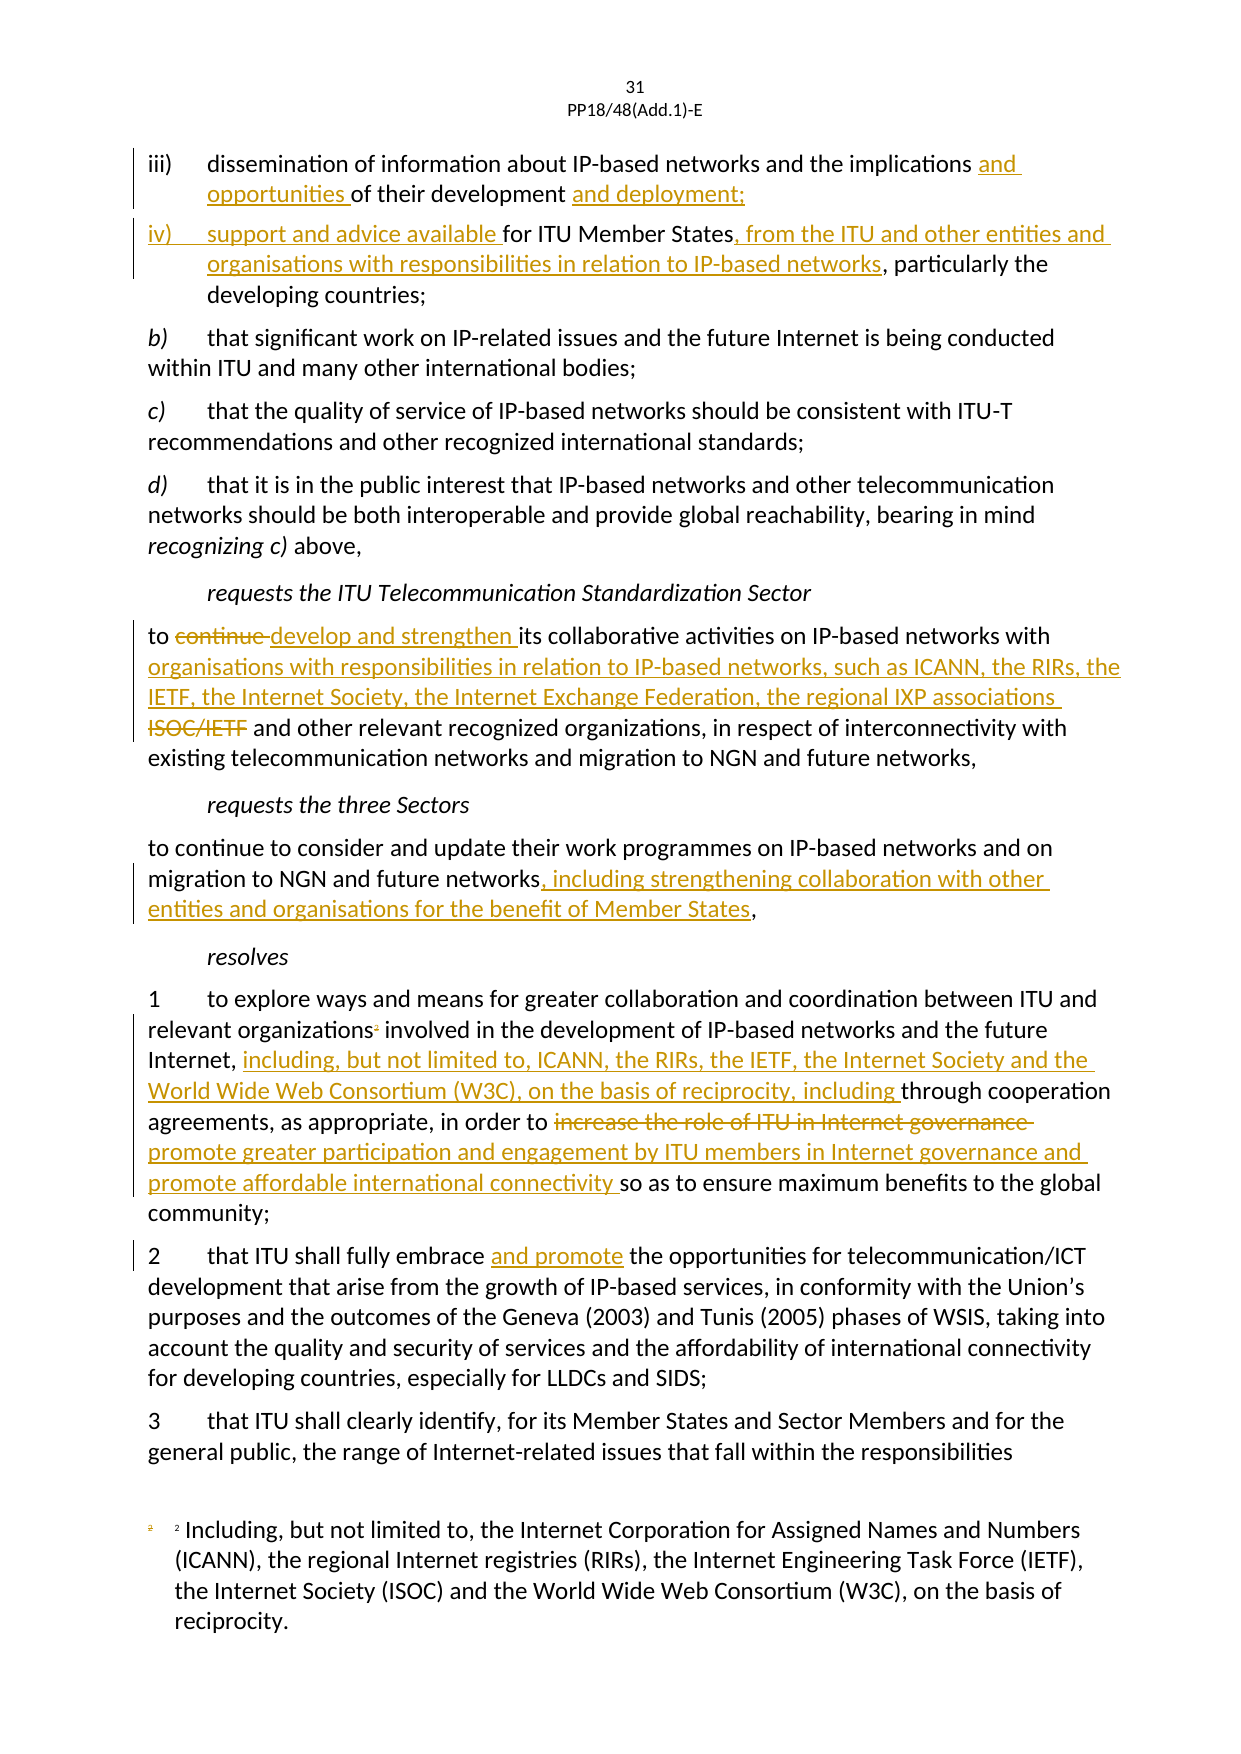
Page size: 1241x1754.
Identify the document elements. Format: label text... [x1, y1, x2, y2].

text d) that it is in the public interest that IP-based networks and other telecommunication networks should be both interoperable and provide global reachability, bearing in mind recognizing c) above, [148, 469, 1122, 560]
text requests the three Sectors [207, 789, 1122, 820]
text 1 to explore ways and means for greater collaboration and coordination between ITU and relevant organizations involved in the development of IP-based networks and the future Internet, through cooperation agreements, as appropriate, in order to so as to ensure maximum benefits to the global community; [148, 984, 1122, 1228]
text iii) dissemination of information about IP-based networks and the implications of their development [148, 148, 1122, 209]
text requests the ITU Telecommunication Standardization Sector [207, 577, 1122, 608]
text resolves [207, 941, 1122, 971]
text to its collaborative activities on IP-based networks with and other relevant recognized organizations, in respect of interconnectivity with existing telecommunication networks and migration to NGN and future networks, [148, 620, 1122, 773]
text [148, 1405, 1122, 1466]
text b) that significant work on IP-related issues and the future Internet is being conducted within ITU and many other international bodies; [148, 322, 1122, 383]
text 2 that ITU shall fully embrace the opportunities for telecommunication/ICT development that arise from the growth of IP-based services, in conformity with the Union’s purposes and the outcomes of the Geneva (2003) and Tunis (2005) phases of WSIS, taking into account the quality and security of services and the affordability of international connectivity for developing countries, especially for LLDCs and SIDS; [148, 1240, 1122, 1393]
text c) that the quality of service of IP-based networks should be consistent with ITU-T recommendations and other recognized international standards; [148, 395, 1122, 456]
text to continue to consider and update their work programmes on IP-based networks and on migration to NGN and future networks, [148, 832, 1122, 924]
text for ITU Member States, particularly the developing countries; [148, 218, 1122, 309]
